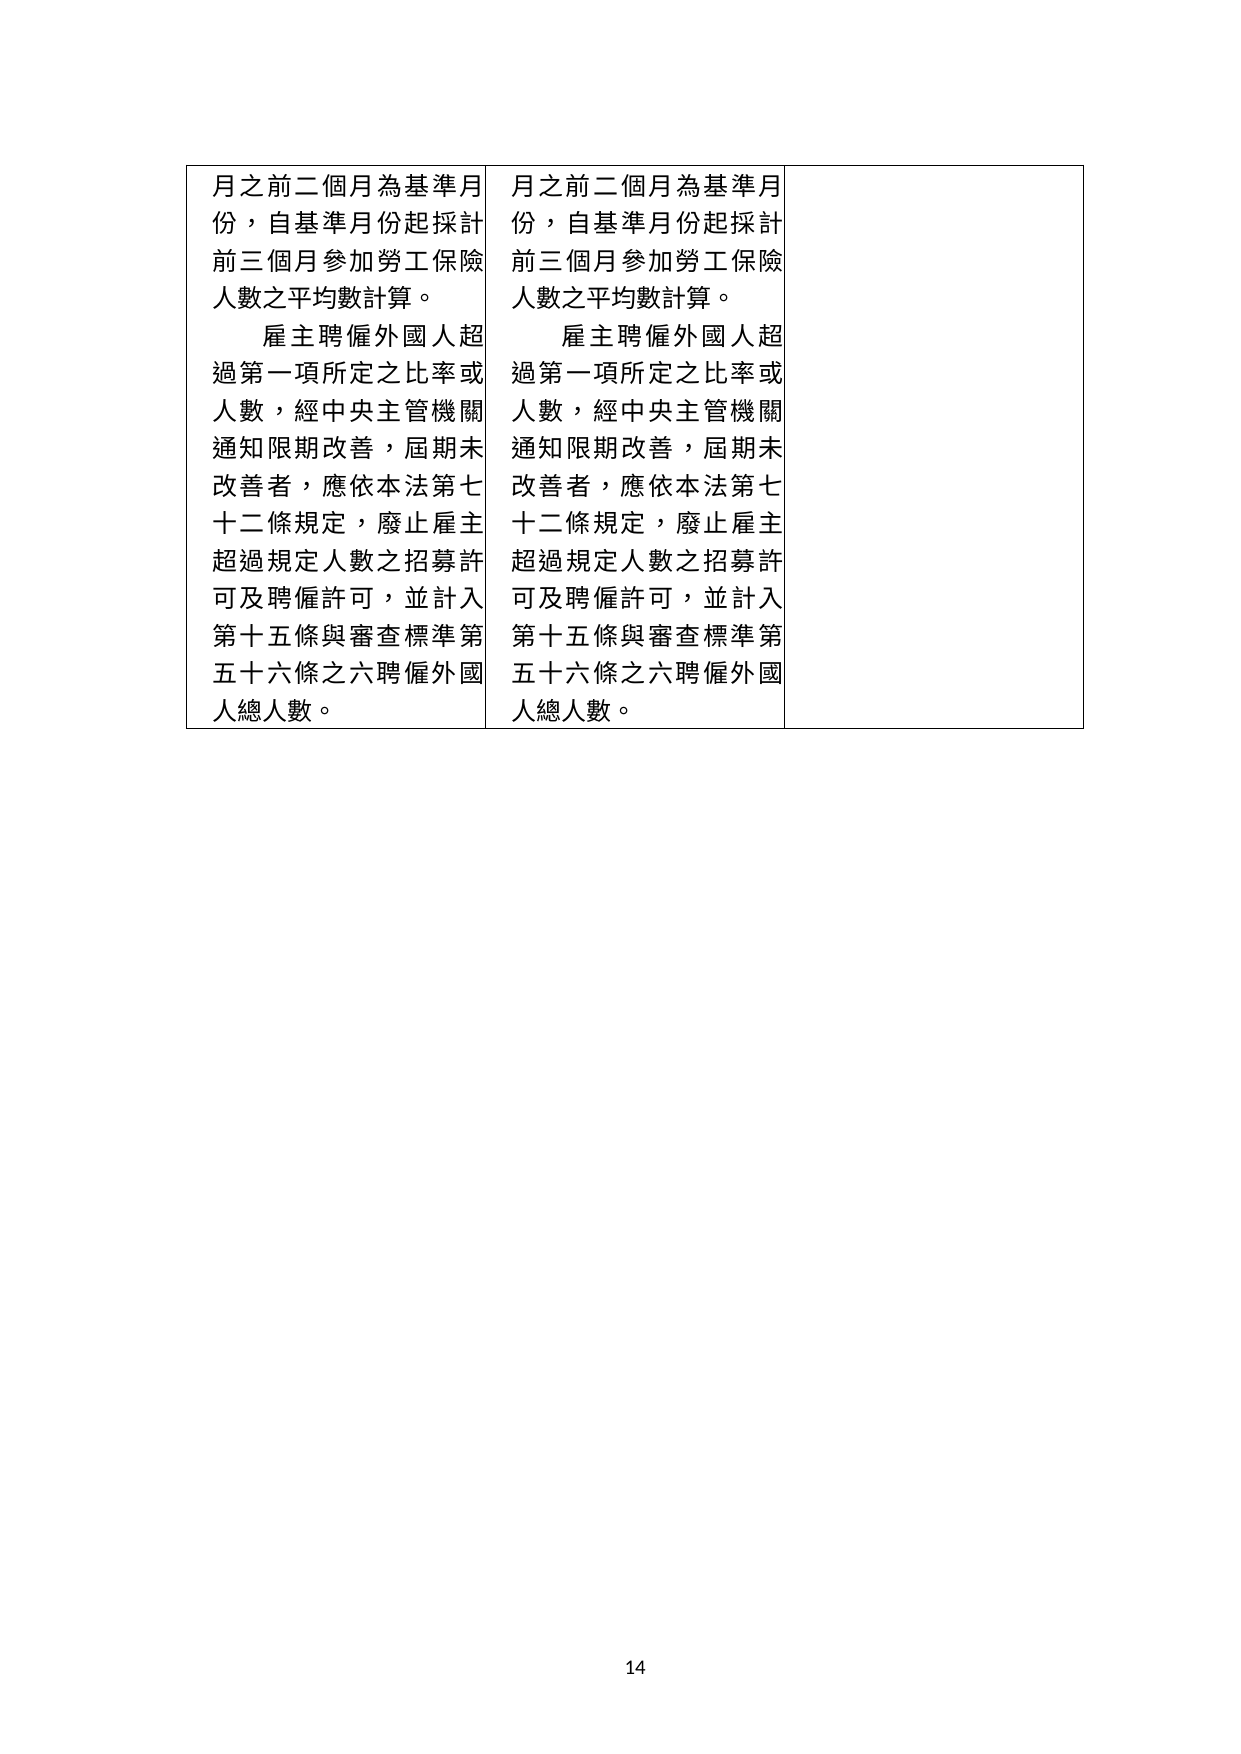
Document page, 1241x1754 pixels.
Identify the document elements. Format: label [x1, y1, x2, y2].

table_cell [187, 166, 485, 728]
table_cell [486, 166, 784, 728]
table_cell [785, 166, 1083, 728]
